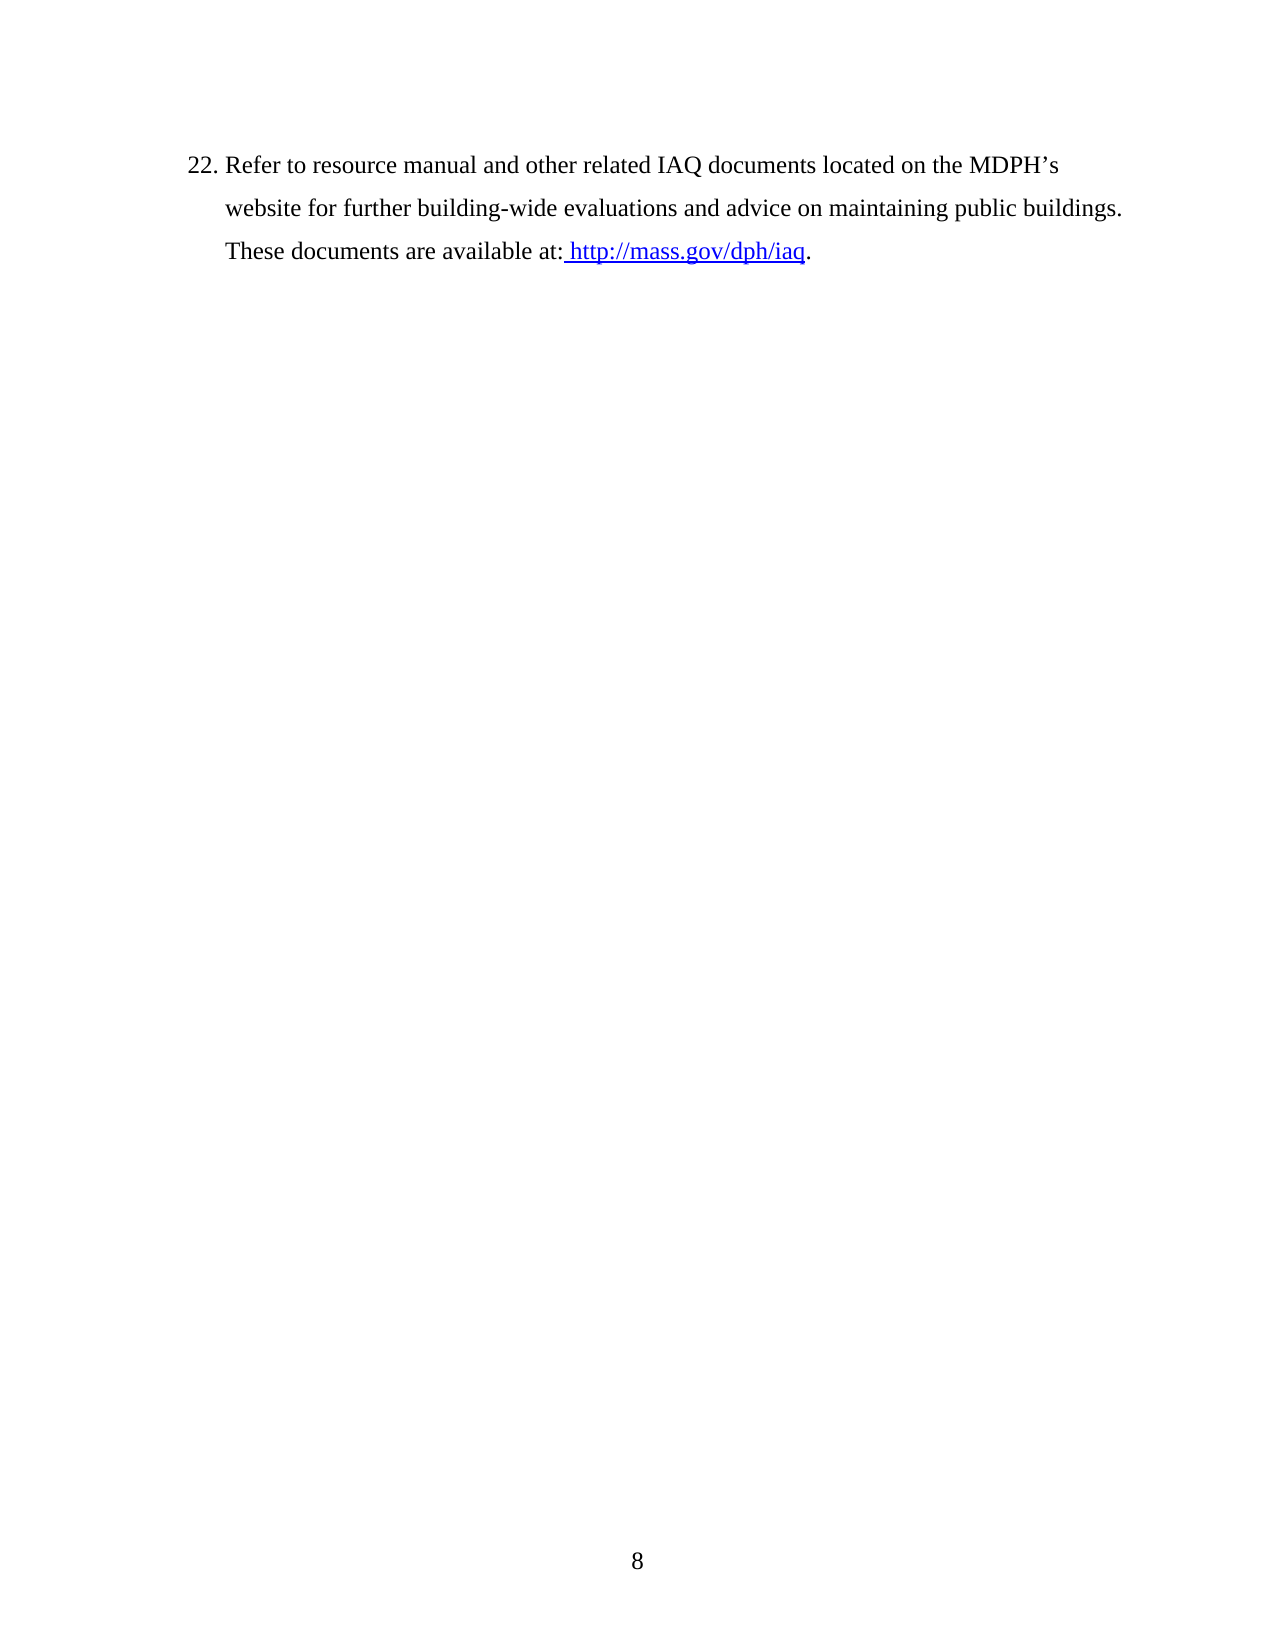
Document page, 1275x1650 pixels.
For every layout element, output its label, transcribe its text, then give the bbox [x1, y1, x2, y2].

list Refer to resource manual and other related IAQ documents located on the MDPH’s website for further building-wide evaluations and advice on maintaining public buildings. These documents are available at: http://mass.gov/dph/iaq. [187, 150, 1125, 265]
